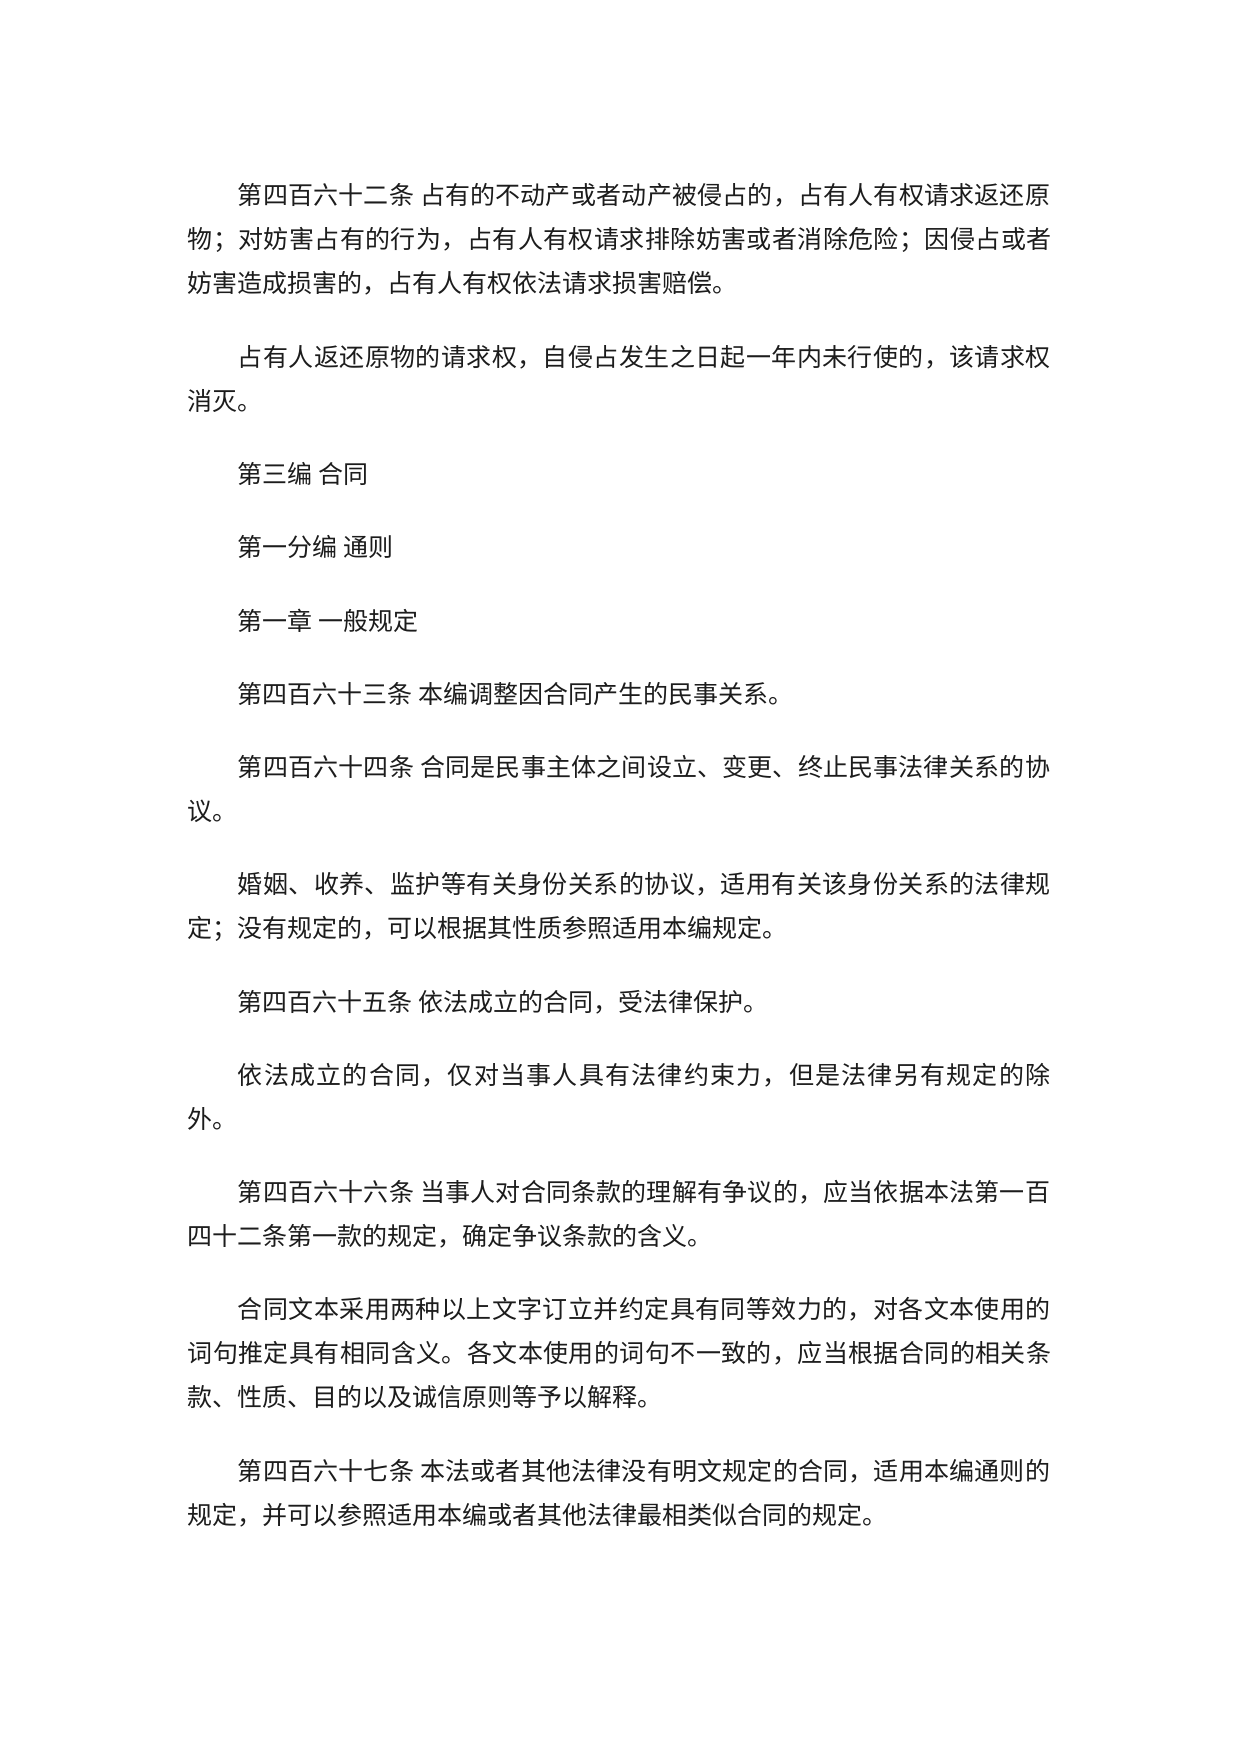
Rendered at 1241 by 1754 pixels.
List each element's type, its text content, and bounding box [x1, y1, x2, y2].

text 第一章 一般规定 [187, 597, 1053, 641]
text 依法成立的合同，仅对当事人具有法律约束力，但是法律另有规定的除外。 [187, 1051, 1053, 1139]
text 第四百六十六条 当事人对合同条款的理解有争议的，应当依据本法第一百四十二条第一款的规定，确定争议条款的含义。 [187, 1169, 1053, 1257]
text 婚姻、收养、监护等有关身份关系的协议，适用有关该身份关系的法律规定；没有规定的，可以根据其性质参照适用本编规定。 [187, 861, 1053, 949]
text 第四百六十五条 依法成立的合同，受法律保护。 [187, 978, 1053, 1022]
text 第四百六十二条 占有的不动产或者动产被侵占的，占有人有权请求返还原物；对妨害占有的行为，占有人有权请求排除妨害或者消除危险；因侵占或者妨害造成损害的，占有人有权依法请求损害赔偿。 [187, 172, 1053, 304]
text 第四百六十七条 本法或者其他法律没有明文规定的合同，适用本编通则的规定，并可以参照适用本编或者其他法律最相类似合同的规定。 [187, 1447, 1053, 1535]
text 占有人返还原物的请求权，自侵占发生之日起一年内未行使的，该请求权消灭。 [187, 333, 1053, 421]
text 第三编 合同 [187, 451, 1053, 495]
text 第四百六十四条 合同是民事主体之间设立、变更、终止民事法律关系的协议。 [187, 743, 1053, 832]
text 第四百六十三条 本编调整因合同产生的民事关系。 [187, 670, 1053, 714]
text 合同文本采用两种以上文字订立并约定具有同等效力的，对各文本使用的词句推定具有相同含义。各文本使用的词句不一致的，应当根据合同的相关条款、性质、目的以及诚信原则等予以解释。 [187, 1286, 1053, 1418]
text 第一分编 通则 [187, 524, 1053, 568]
